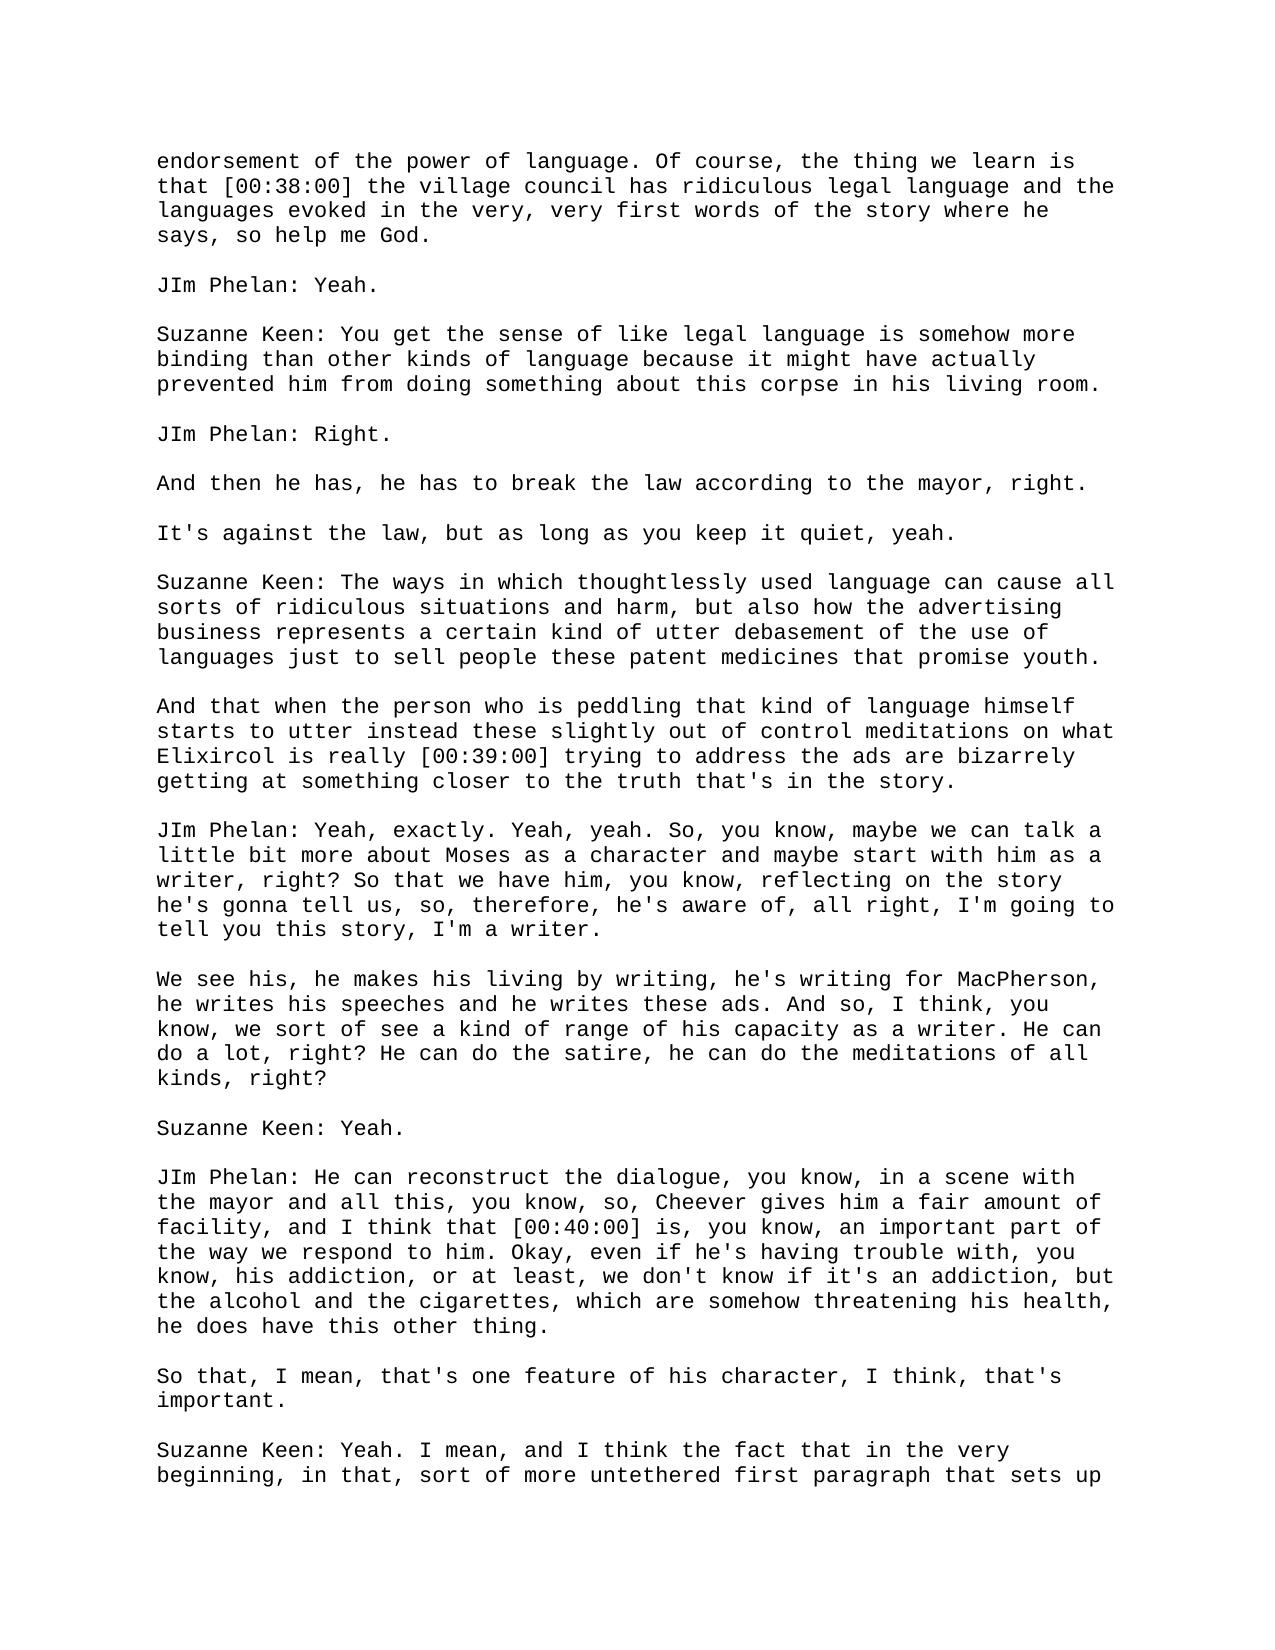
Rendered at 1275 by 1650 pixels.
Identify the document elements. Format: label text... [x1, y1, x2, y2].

text JIm Phelan: Yeah. [156, 274, 1118, 299]
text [156, 150, 1118, 249]
text And then he has, he has to break the law according to the mayor, right. [156, 472, 1118, 497]
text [156, 1439, 1118, 1489]
text JIm Phelan: Yeah, exactly. Yeah, yeah. So, you know, maybe we can talk a little bit more about Moses as a character and maybe start with him as a writer, right? So that we have him, you know, reflecting on the story he's gonna tell us, so, therefore, he's aware of, all right, I'm going to tell you this story, I'm a writer. [156, 819, 1118, 943]
text JIm Phelan: Right. [156, 423, 1118, 447]
text And that when the person who is peddling that kind of language himself starts to utter instead these slightly out of control meditations on what Elixircol is really [00:39:00] trying to address the ads are bizarrely getting at something closer to the truth that's in the story. [156, 695, 1118, 794]
text Suzanne Keen: Yeah. [156, 1117, 1118, 1142]
text So that, I mean, that's one feature of his character, I think, that's important. [156, 1365, 1118, 1414]
text We see his, he makes his living by writing, he's writing for MacPherson, he writes his speeches and he writes these ads. And so, I think, you know, we sort of see a kind of range of his capacity as a writer. He can do a lot, right? He can do the satire, he can do the meditations of all kinds, right? [156, 968, 1118, 1092]
text It's against the law, but as long as you keep it quiet, yeah. [156, 522, 1118, 547]
text Suzanne Keen: The ways in which thoughtlessly used language can cause all sorts of ridiculous situations and harm, but also how the advertising business represents a certain kind of utter debasement of the use of languages just to sell people these patent medicines that promise youth. [156, 571, 1118, 671]
text JIm Phelan: He can reconstruct the dialogue, you know, in a scene with the mayor and all this, you know, so, Cheever gives him a fair amount of facility, and I think that [00:40:00] is, you know, an important part of the way we respond to him. Okay, even if he's having trouble with, you know, his addiction, or at least, we don't know if it's an addiction, but the alcohol and the cigarettes, which are somehow threatening his health, he does have this other thing. [156, 1166, 1118, 1340]
text Suzanne Keen: You get the sense of like legal language is somehow more binding than other kinds of language because it might have actually prevented him from doing something about this corpse in his living room. [156, 323, 1118, 398]
